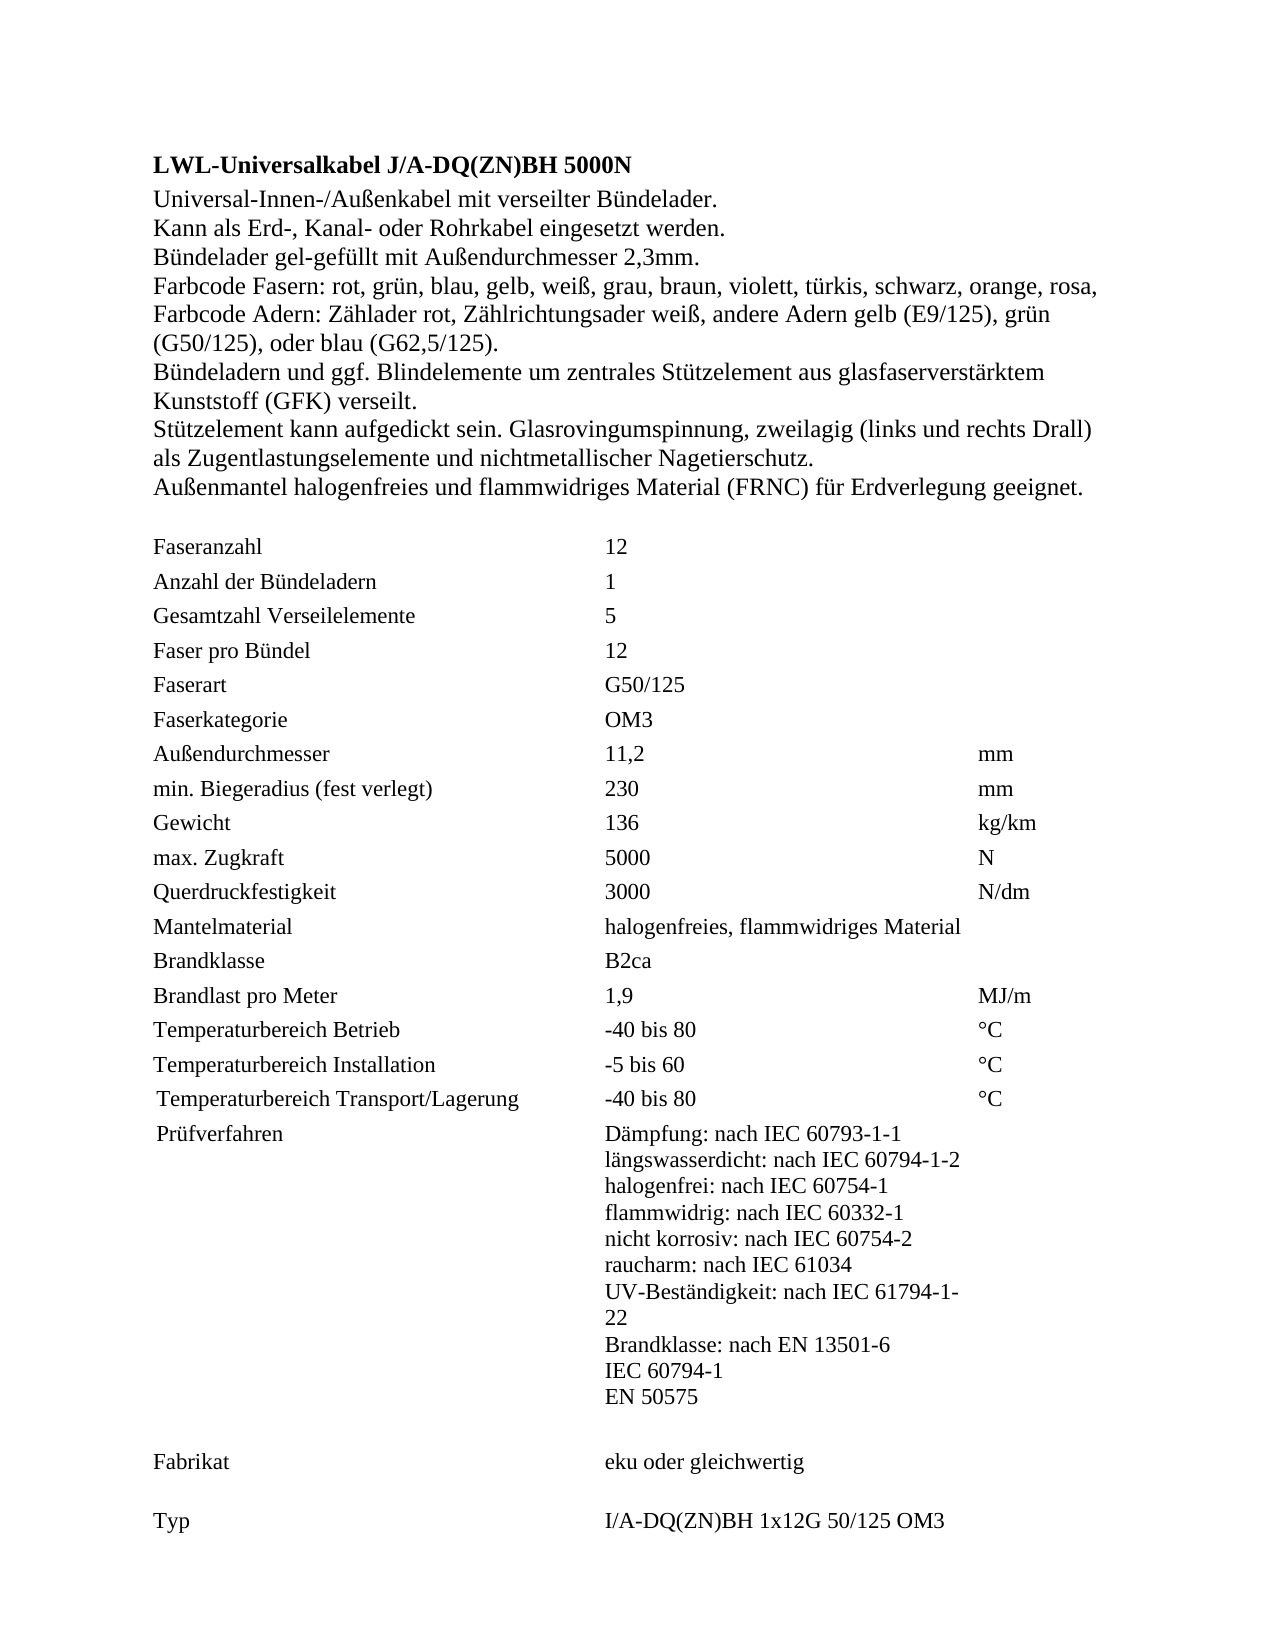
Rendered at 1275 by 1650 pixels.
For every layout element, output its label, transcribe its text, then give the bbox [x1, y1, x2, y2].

text 1 [604, 568, 972, 594]
text 11,2 [604, 740, 972, 767]
text 3000 [604, 878, 972, 905]
text MJ/m [978, 982, 1122, 1008]
text mm [978, 775, 1119, 801]
text N [978, 844, 1122, 870]
text Temperaturbereich Installation [153, 1051, 599, 1077]
text Außendurchmesser [153, 740, 599, 767]
text °C [978, 1016, 1122, 1043]
text -5 bis 60 [604, 1051, 972, 1077]
text mm [978, 740, 1122, 767]
text 5 [604, 602, 969, 629]
text Querdruckfestigkeit [153, 878, 599, 905]
text 12 [604, 533, 972, 560]
text 136 [604, 809, 972, 836]
text 5000 [604, 844, 972, 870]
text Fabrikat [153, 1448, 599, 1474]
text 12 [604, 637, 972, 663]
text Gewicht [153, 809, 599, 836]
text Gesamtzahl Verseilelemente [153, 602, 599, 629]
text Faserkategorie [153, 706, 599, 732]
text N/dm [978, 878, 1122, 905]
text max. Zugkraft [153, 844, 599, 870]
text I/A-DQ(ZN)BH 1x12G 50/125 OM3 [604, 1507, 972, 1534]
text eku oder gleichwertig [604, 1448, 972, 1474]
text 230 [604, 775, 972, 801]
text Brandlast pro Meter [153, 982, 599, 1008]
text min. Biegeradius (fest verlegt) [153, 775, 599, 801]
text Temperaturbereich Betrieb [153, 1016, 599, 1043]
text Temperaturbereich Transport/Lagerung [156, 1085, 599, 1112]
text -40 bis 80 [604, 1085, 972, 1112]
text LWL-Universalkabel J/A-DQ(ZN)BH 5000N [153, 150, 1122, 179]
text OM3 [604, 706, 972, 732]
text Anzahl der Bündeladern [153, 568, 599, 594]
text G50/125 [604, 671, 972, 698]
text Faserart [153, 671, 599, 698]
text Typ [153, 1507, 599, 1534]
text Brandklasse [153, 947, 599, 974]
text Prüfverfahren [156, 1120, 599, 1146]
text °C [978, 1051, 1122, 1077]
text B2ca [604, 947, 972, 974]
text -40 bis 80 [604, 1016, 972, 1043]
text Mantelmaterial [153, 913, 599, 939]
text Faser pro Bündel [153, 637, 599, 663]
text °C [978, 1085, 1122, 1112]
text halogenfreies, flammwidriges Material [604, 913, 972, 939]
text Dämpfung: nach IEC 60793-1-1 längswasserdicht: nach IEC 60794-1-2 halogenfrei: nach IEC 60754-1 flammwidrig: nach IEC 60332-1 nicht korrosiv: nach IEC 60754-2 raucharm: nach IEC 61034 UV-Beständigkeit: nach IEC 61794-1-22 Brandklasse: nach EN 13501-6 IEC 60794-1 EN 50575 [604, 1120, 972, 1410]
text kg/km [978, 809, 1122, 836]
text Universal-Innen-/Außenkabel mit verseilter Bündelader. Kann als Erd-, Kanal- oder Rohrkabel eingesetzt werden. Bündelader gel-gefüllt mit Außendurchmesser 2,3mm. Farbcode Fasern: rot, grün, blau, gelb, weiß, grau, braun, violett, türkis, schwarz, orange, rosa, Farbcode Adern: Zählader rot, Zählrichtungsader weiß, andere Adern gelb (E9/125), grün (G50/125), oder blau (G62,5/125). Bündeladern und ggf. Blindelemente um zentrales Stützelement aus glasfaserverstärktem Kunststoff (GFK) verseilt. Stützelement kann aufgedickt sein. Glasrovingumspinnung, zweilagig (links und rechts Drall) als Zugentlastungselemente und nichtmetallischer Nagetierschutz. Außenmantel halogenfreies und flammwidriges Material (FRNC) für Erdverlegung geeignet. [153, 184, 1122, 501]
text Faseranzahl [153, 533, 599, 560]
text 1,9 [604, 982, 969, 1008]
